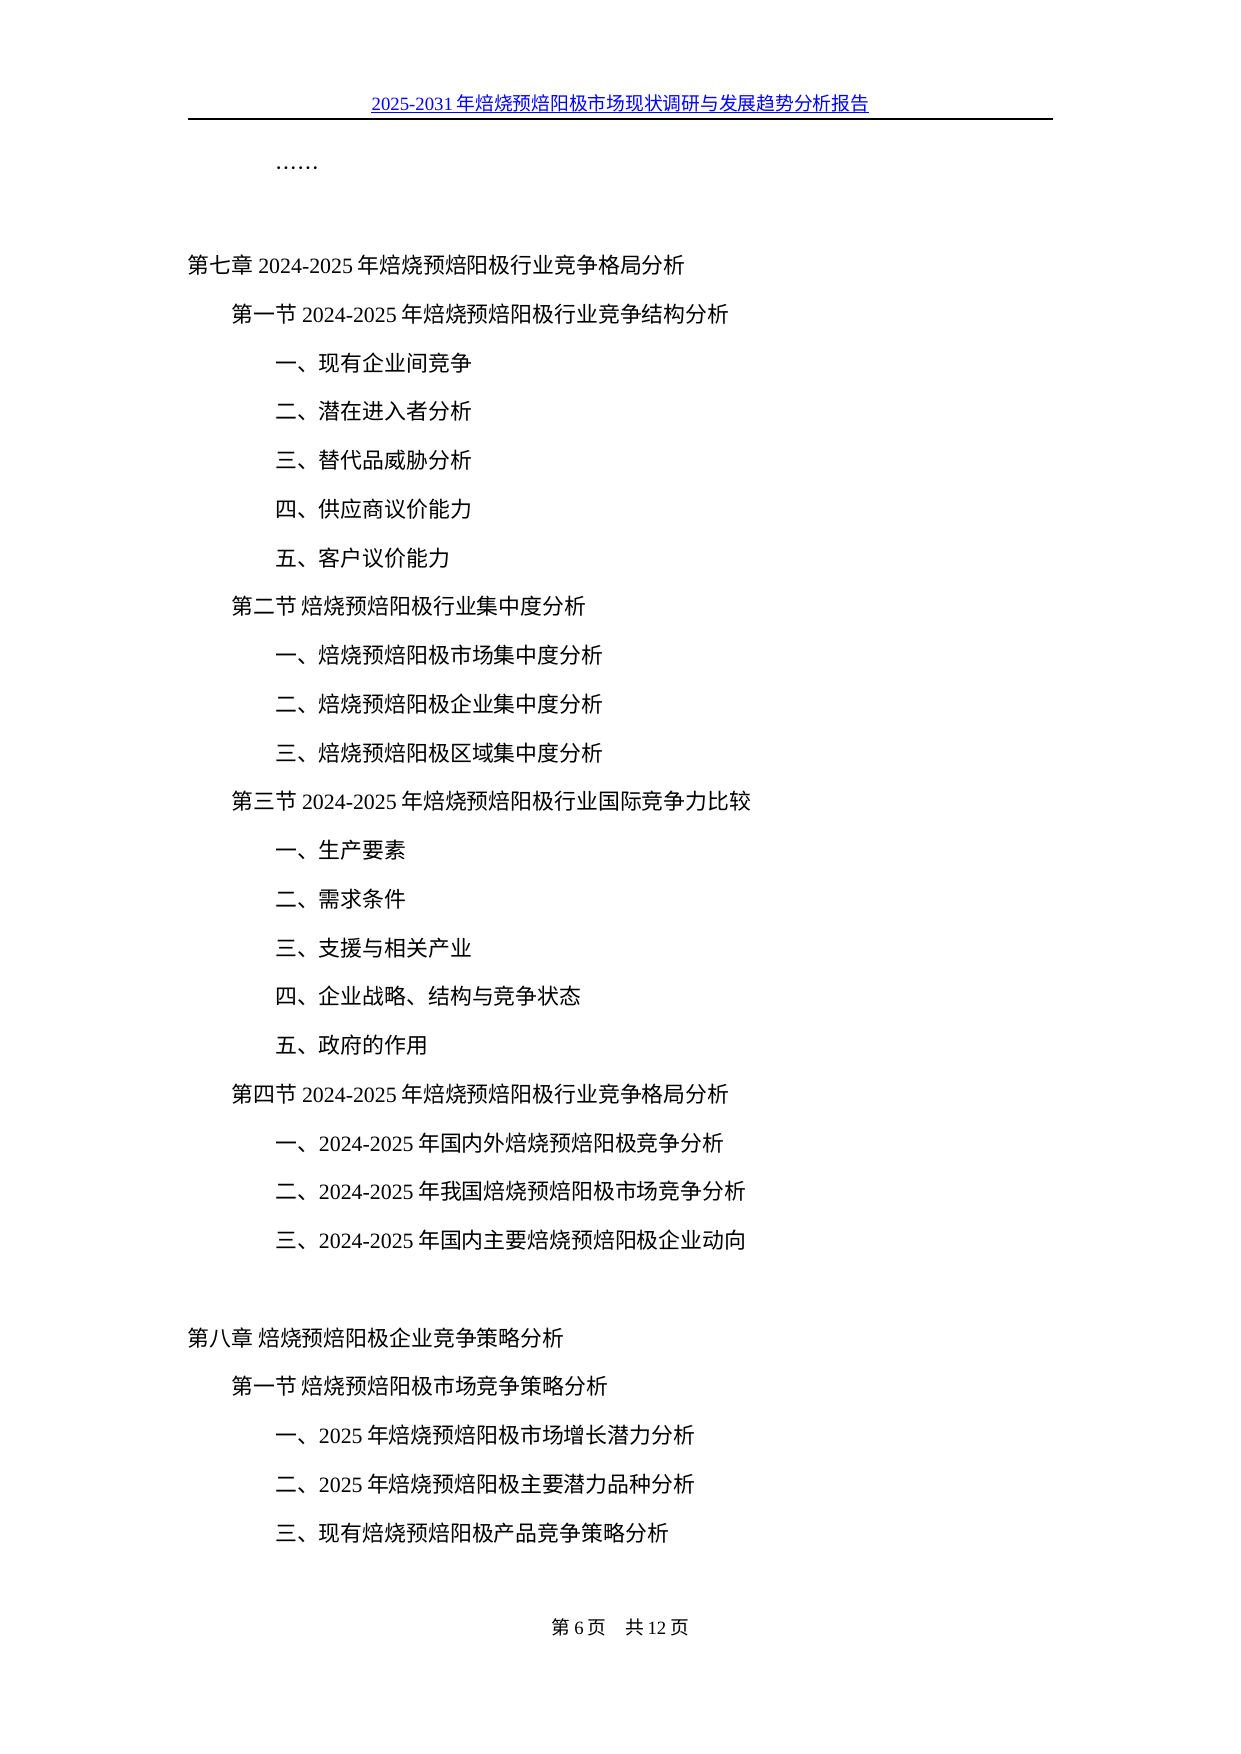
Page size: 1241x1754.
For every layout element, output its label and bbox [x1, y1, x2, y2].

text [187, 150, 1053, 1548]
